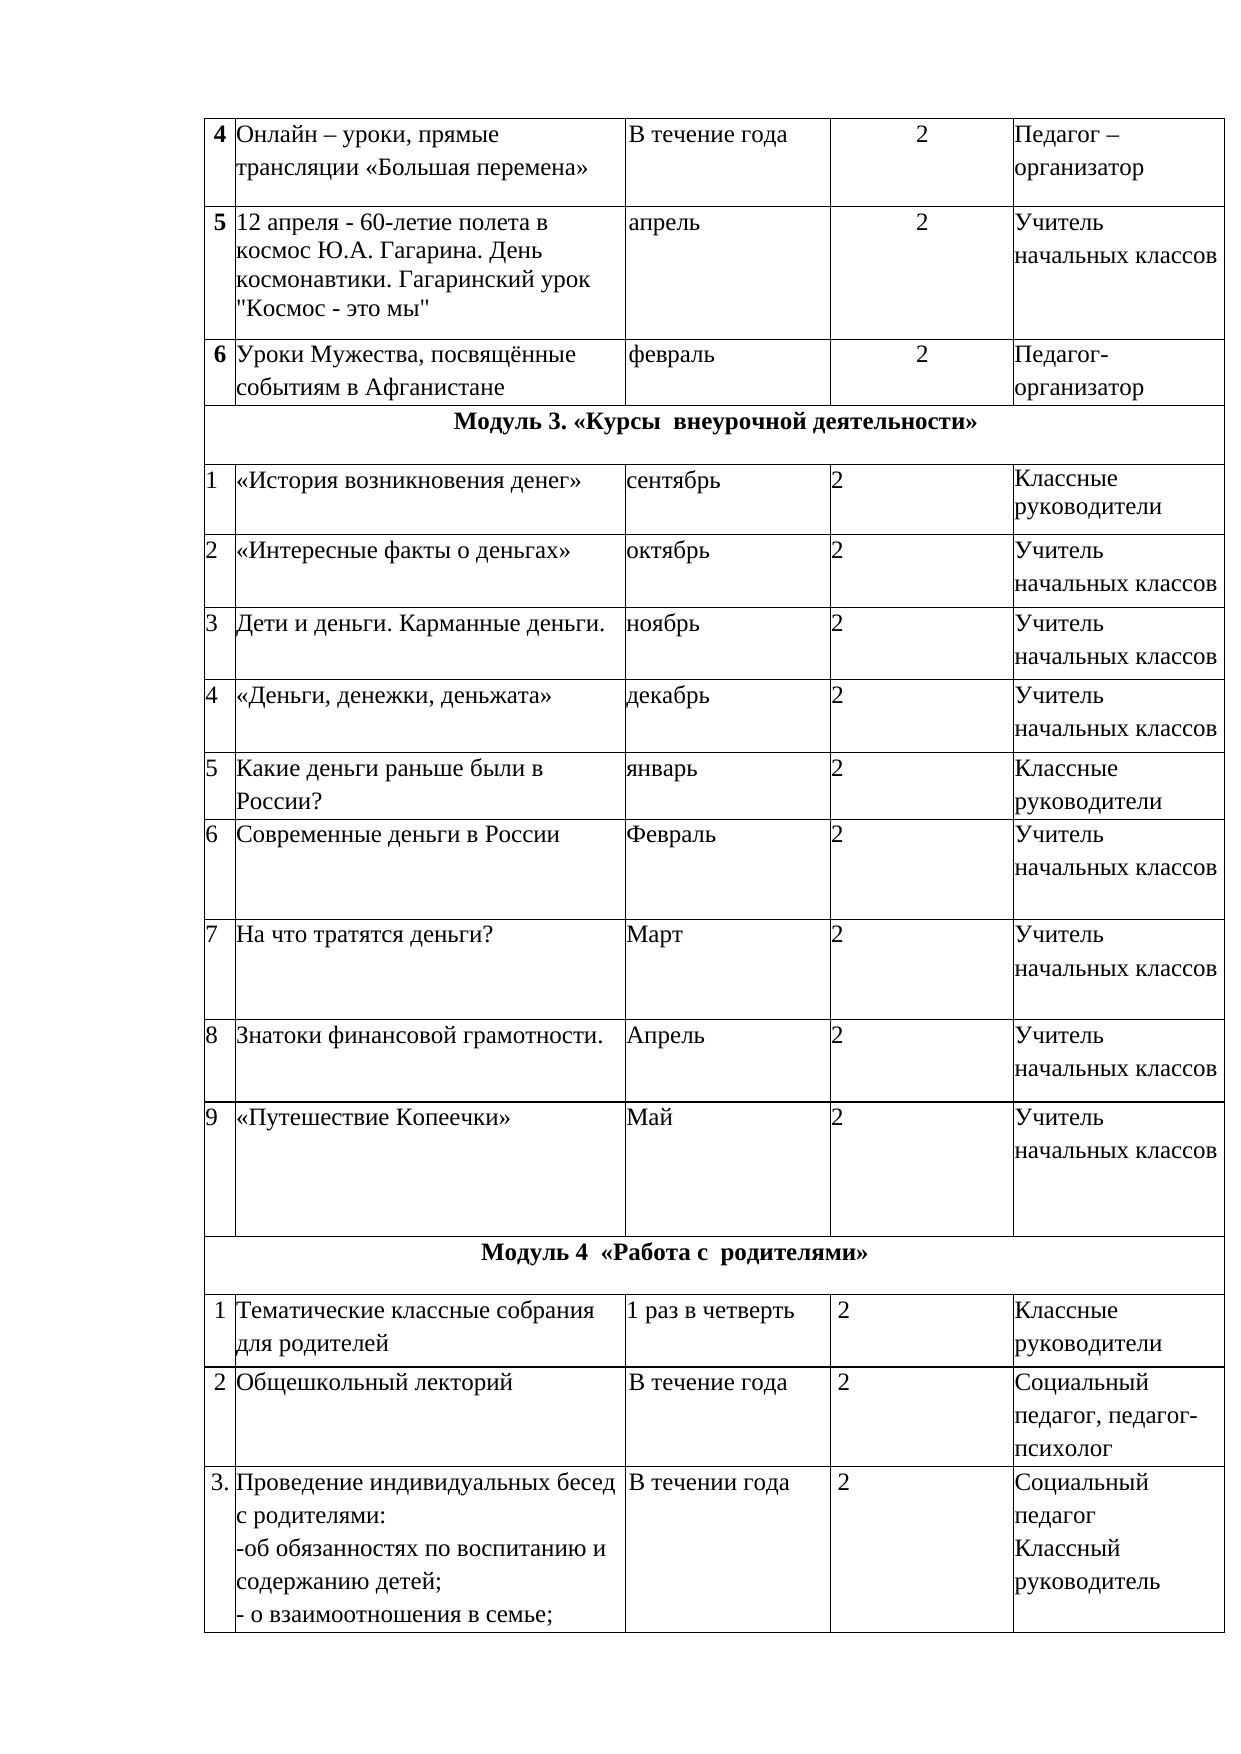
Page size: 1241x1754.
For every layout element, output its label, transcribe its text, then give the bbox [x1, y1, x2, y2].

table_cell декабрь [626, 680, 830, 752]
table_cell 12 апреля - 60-летие полета в космос Ю.А. Гагарина. День космонавтики. Гагаринский урок "Космос - это мы" [236, 207, 625, 338]
table_cell 1 [205, 1295, 235, 1366]
table_cell Учитель начальных классов [1014, 680, 1224, 752]
table_cell 2 [831, 535, 1013, 607]
table_cell Апрель [626, 1020, 830, 1101]
table_cell 7 [205, 920, 235, 1019]
table_cell январь [626, 753, 830, 818]
table_cell Март [626, 920, 830, 1019]
table_cell На что тратятся деньги? [236, 920, 625, 1019]
table_cell Какие деньги раньше были в России? [236, 753, 625, 818]
table_cell 3 [205, 608, 235, 679]
table_cell 2 [831, 920, 1013, 1019]
table_cell Классные руководители [1014, 1295, 1224, 1366]
table_cell 3. [205, 1467, 235, 1632]
table_cell В течение года [626, 1368, 830, 1466]
table_cell Февраль [626, 820, 830, 918]
table_cell Дети и деньги. Карманные деньги. [236, 608, 625, 679]
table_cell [1014, 1467, 1224, 1632]
table_cell 1 раз в четверть [626, 1295, 830, 1366]
table_cell Учитель начальных классов [1014, 1020, 1224, 1101]
table_cell Общешкольный лекторий [236, 1368, 625, 1466]
table_cell Педагог-организатор [1014, 340, 1224, 405]
table_cell Модуль 3. «Курсы внеурочной деятельности» [205, 406, 1224, 464]
table_cell 5 [205, 207, 235, 338]
table_cell апрель [626, 207, 830, 338]
table_cell «История возникновения денег» [236, 465, 625, 534]
table_cell Модуль 4 «Работа с родителями» [235, 1237, 1224, 1294]
table_cell 8 [205, 1020, 235, 1101]
table_cell 2 [205, 535, 235, 607]
table_cell Учитель начальных классов [1014, 207, 1224, 338]
table_cell 2 [831, 1103, 1013, 1236]
table_cell В течение года [626, 119, 830, 206]
table_cell [205, 1237, 235, 1294]
table_cell Онлайн – уроки, прямые трансляции «Большая перемена» [236, 119, 625, 206]
table_cell Современные деньги в России [236, 820, 625, 918]
table_cell «Путешествие Копеечки» [236, 1103, 625, 1236]
table_cell Учитель начальных классов [1014, 608, 1224, 679]
table_cell 6 [205, 340, 235, 405]
table_cell 2 [831, 465, 1013, 534]
table_cell Знатоки финансовой грамотности. [236, 1020, 625, 1101]
table_cell Социальный педагог, педагог-психолог [1014, 1368, 1224, 1466]
table_cell 2 [831, 119, 1013, 206]
table_cell Учитель начальных классов [1014, 820, 1224, 918]
table_cell 5 [205, 753, 235, 818]
table_cell «Интересные факты о деньгах» [236, 535, 625, 607]
table_cell Учитель начальных классов [1014, 920, 1224, 1019]
table_cell 4 [205, 680, 235, 752]
table_cell Май [626, 1103, 830, 1236]
table_cell ноябрь [626, 608, 830, 679]
table_cell Учитель начальных классов [1014, 1103, 1224, 1236]
table_cell февраль [626, 340, 830, 405]
table_cell 9 [205, 1103, 235, 1236]
table_cell 2 [831, 1467, 1013, 1632]
table_cell 2 [831, 340, 1013, 405]
table_cell 6 [205, 820, 235, 918]
table_cell 2 [831, 820, 1013, 918]
table_cell октябрь [626, 535, 830, 607]
table_cell Учитель начальных классов [1014, 535, 1224, 607]
table_cell 2 [831, 1368, 1013, 1466]
table_cell 2 [831, 1020, 1013, 1101]
table_cell 2 [205, 1368, 235, 1466]
table_cell Тематические классные собрания для родителей [236, 1295, 625, 1366]
table_cell Педагог –организатор [1014, 119, 1224, 206]
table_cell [236, 1467, 625, 1632]
table_cell Классные руководители [1014, 465, 1224, 534]
table_cell В течении года [626, 1467, 830, 1632]
table_cell 1 [205, 465, 235, 534]
table_cell сентябрь [626, 465, 830, 534]
table_cell «Деньги, денежки, деньжата» [236, 680, 625, 752]
table_cell Классные руководители [1014, 753, 1224, 818]
table_cell 2 [831, 608, 1013, 679]
table_cell 2 [831, 753, 1013, 818]
table_cell 2 [831, 680, 1013, 752]
table_cell Уроки Мужества, посвящённые событиям в Афганистане [236, 340, 625, 405]
table_cell 2 [831, 1295, 1013, 1366]
table_cell 4 [205, 119, 235, 206]
table_cell 2 [831, 207, 1013, 338]
